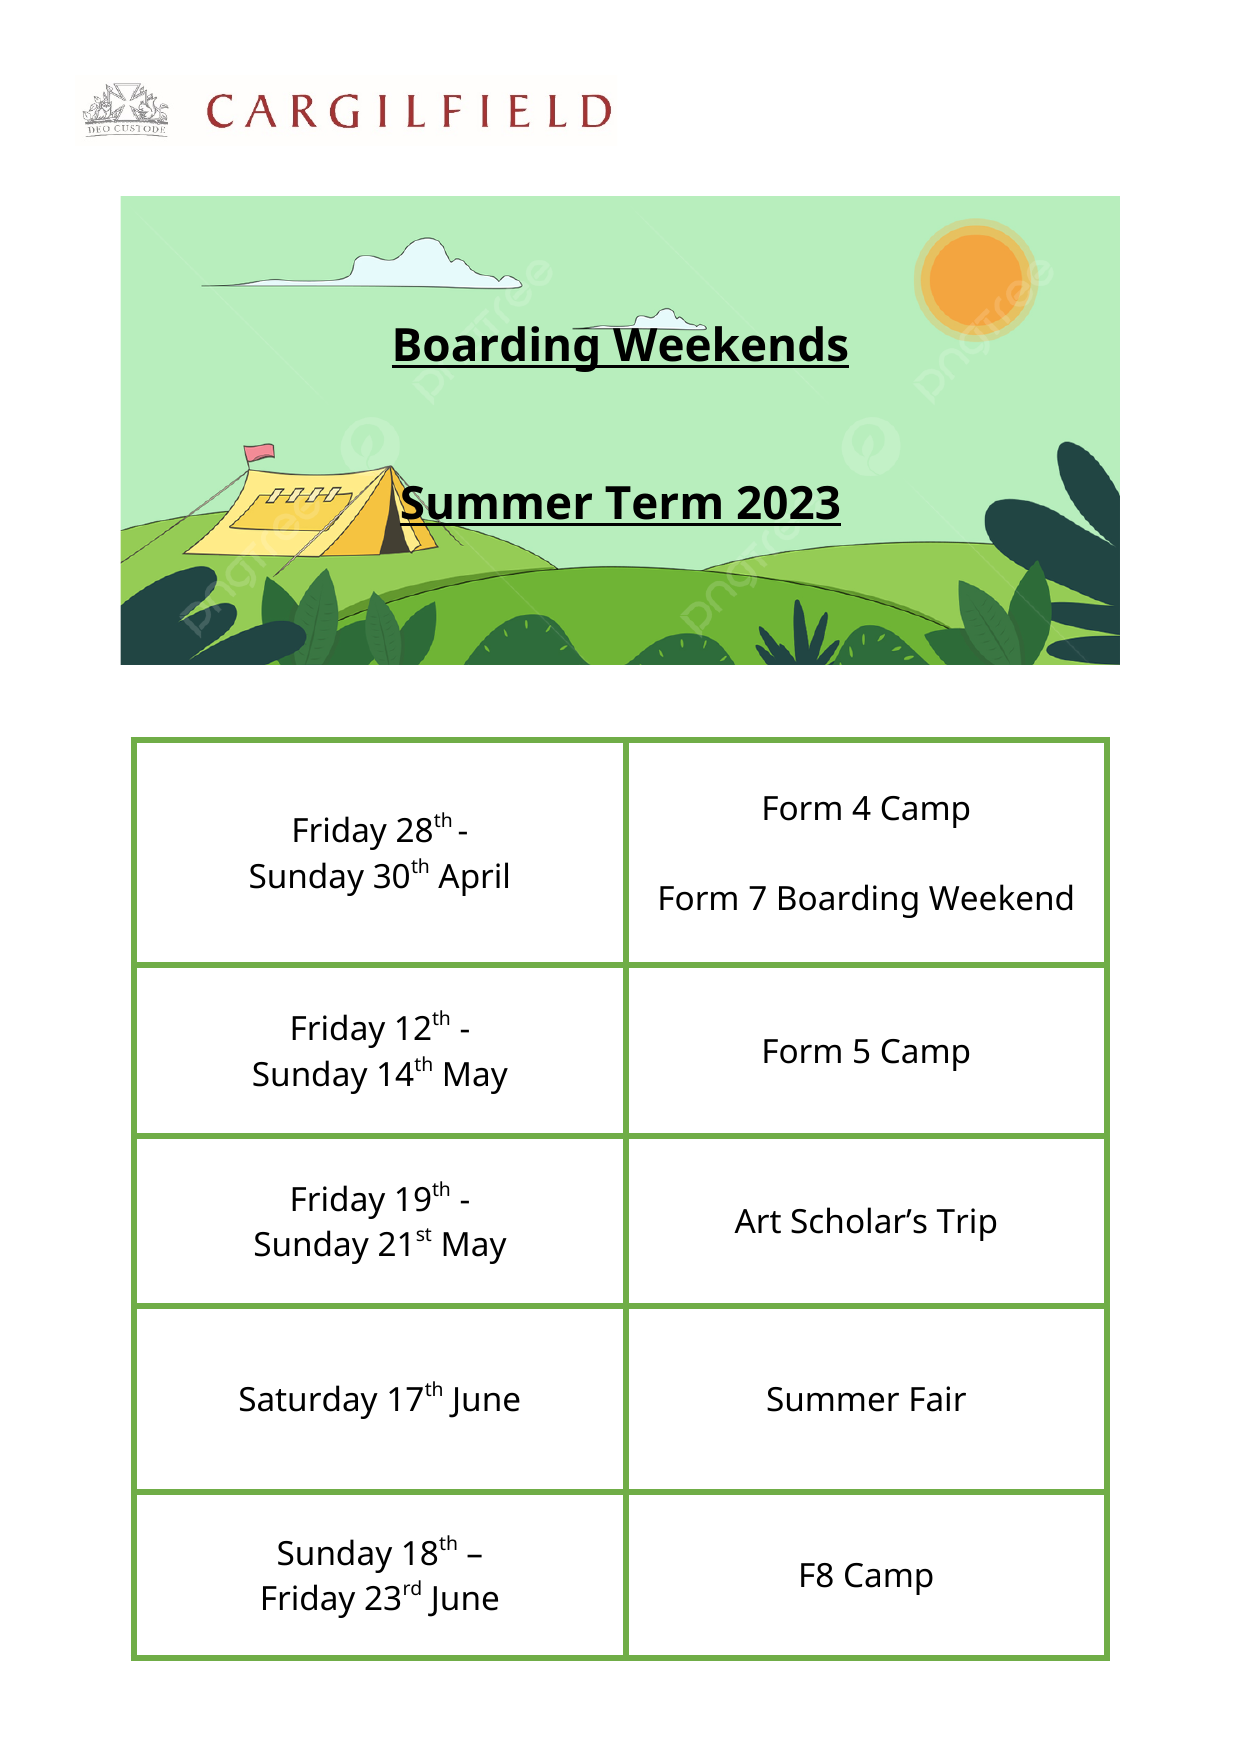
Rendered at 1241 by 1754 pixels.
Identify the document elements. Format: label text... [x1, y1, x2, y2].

picture [120, 374, 1120, 470]
table_cell Art Scholar’s Trip [629, 1139, 1104, 1303]
text Summer Term 2023 [75, 470, 1165, 533]
table_cell Form 5 Camp [629, 968, 1104, 1133]
table_cell Friday 19th - Sunday 21st May [137, 1139, 623, 1303]
table_cell Summer Fair [629, 1309, 1104, 1489]
picture [120, 196, 1120, 312]
text Boarding Weekends [75, 312, 1165, 374]
table_header Form 4 Camp Form 7 Boarding Weekend [629, 743, 1104, 962]
table_cell F8 Camp [629, 1495, 1104, 1655]
table_cell Sunday 18th – Friday 23rd June [137, 1495, 623, 1655]
picture [120, 533, 1120, 665]
table_cell Friday 12th - Sunday 14th May [137, 968, 623, 1133]
table_header Friday 28th - Sunday 30th April [137, 743, 623, 962]
picture [75, 75, 618, 146]
table_cell Saturday 17th June [137, 1309, 623, 1489]
